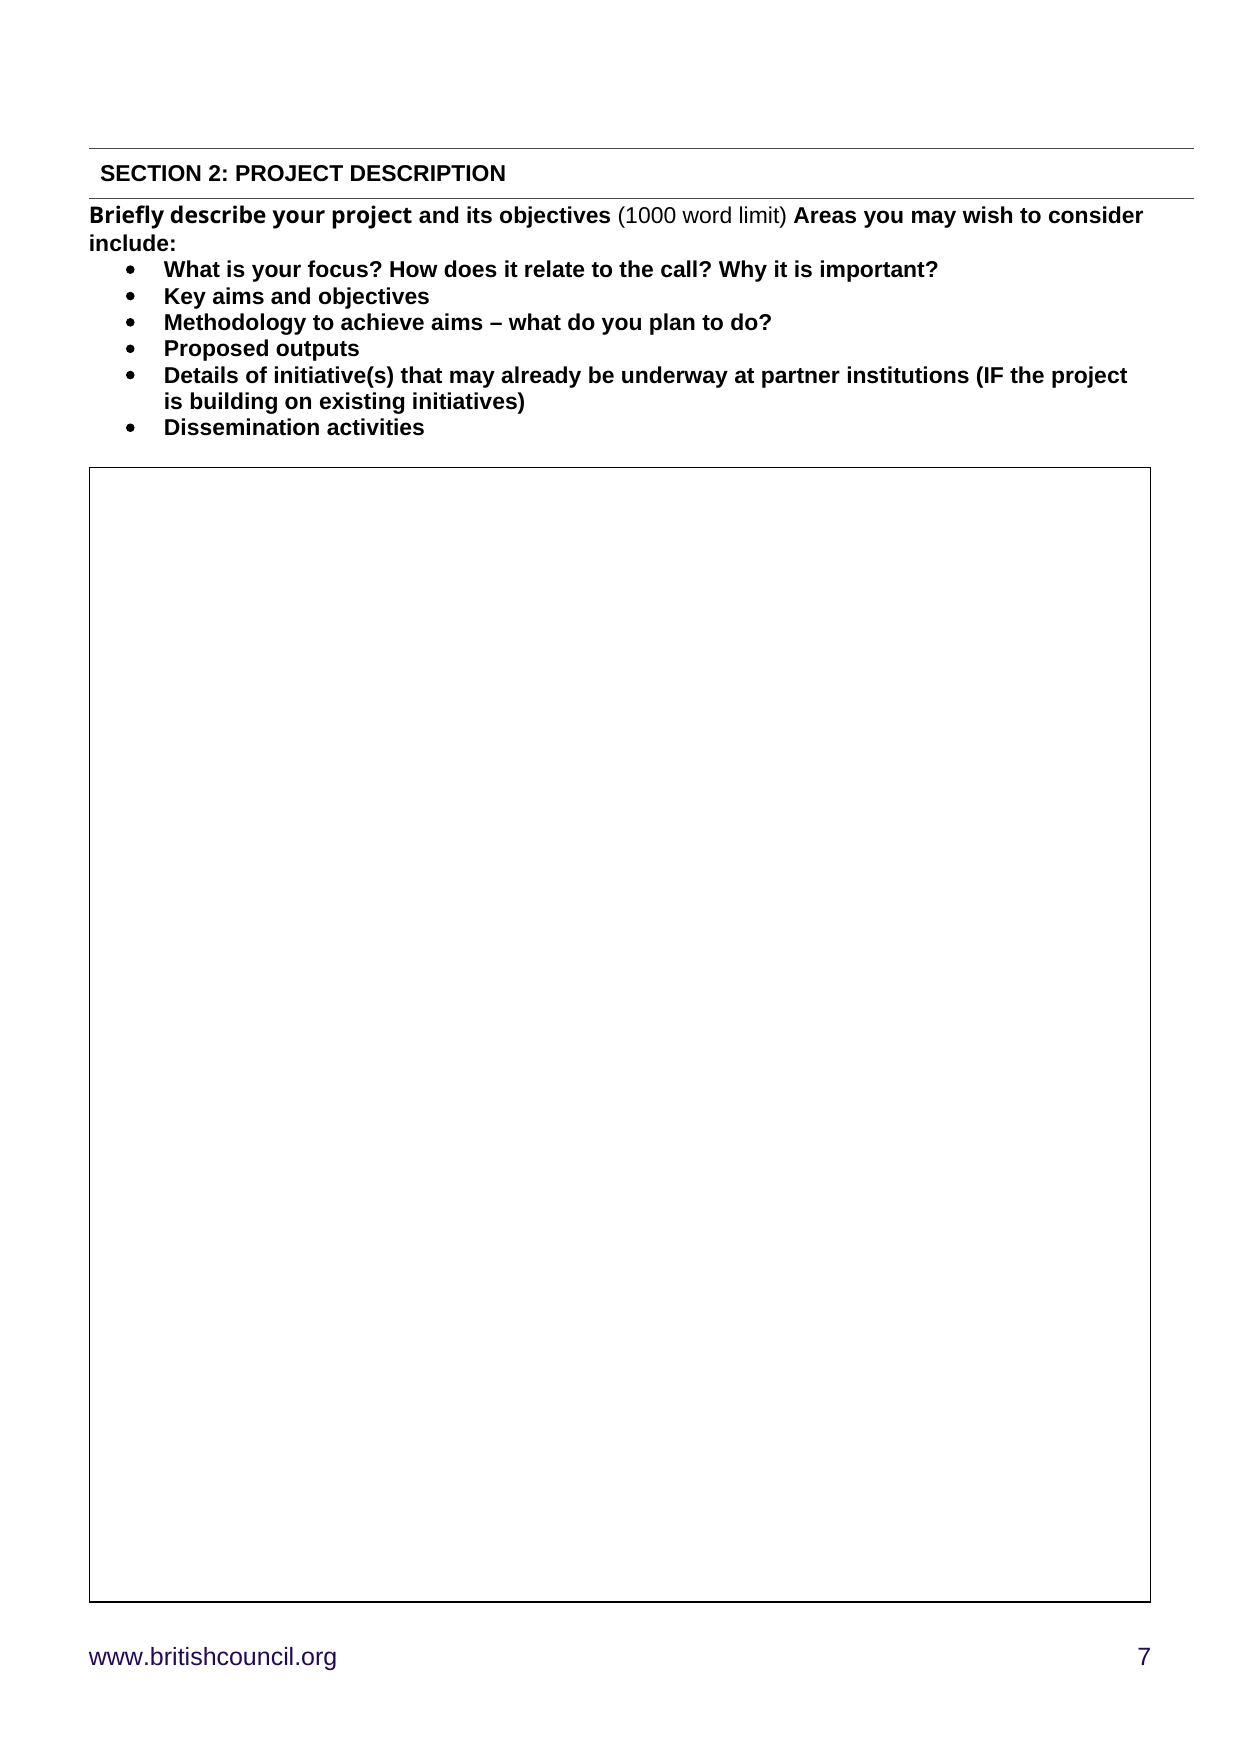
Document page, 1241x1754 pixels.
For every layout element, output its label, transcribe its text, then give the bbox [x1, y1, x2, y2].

text Briefly describe your project and its objectives (1000 word limit) Areas you may wish to consider include: [89, 199, 1152, 256]
list Methodology to achieve aims – what do you plan to do? [126, 309, 1152, 335]
table_header [90, 468, 1150, 1601]
list Details of initiative(s) that may already be underway at partner institutions (IF the project is building on existing initiatives) [126, 362, 1152, 414]
list What is your focus? How does it relate to the call? Why it is important? [126, 256, 1152, 283]
list Proposed outputs [126, 335, 1152, 362]
list Key aims and objectives [126, 283, 1152, 309]
list Dissemination activities [126, 414, 1152, 441]
table_header SECTION 2: PROJECT DESCRIPTION [89, 149, 1193, 198]
